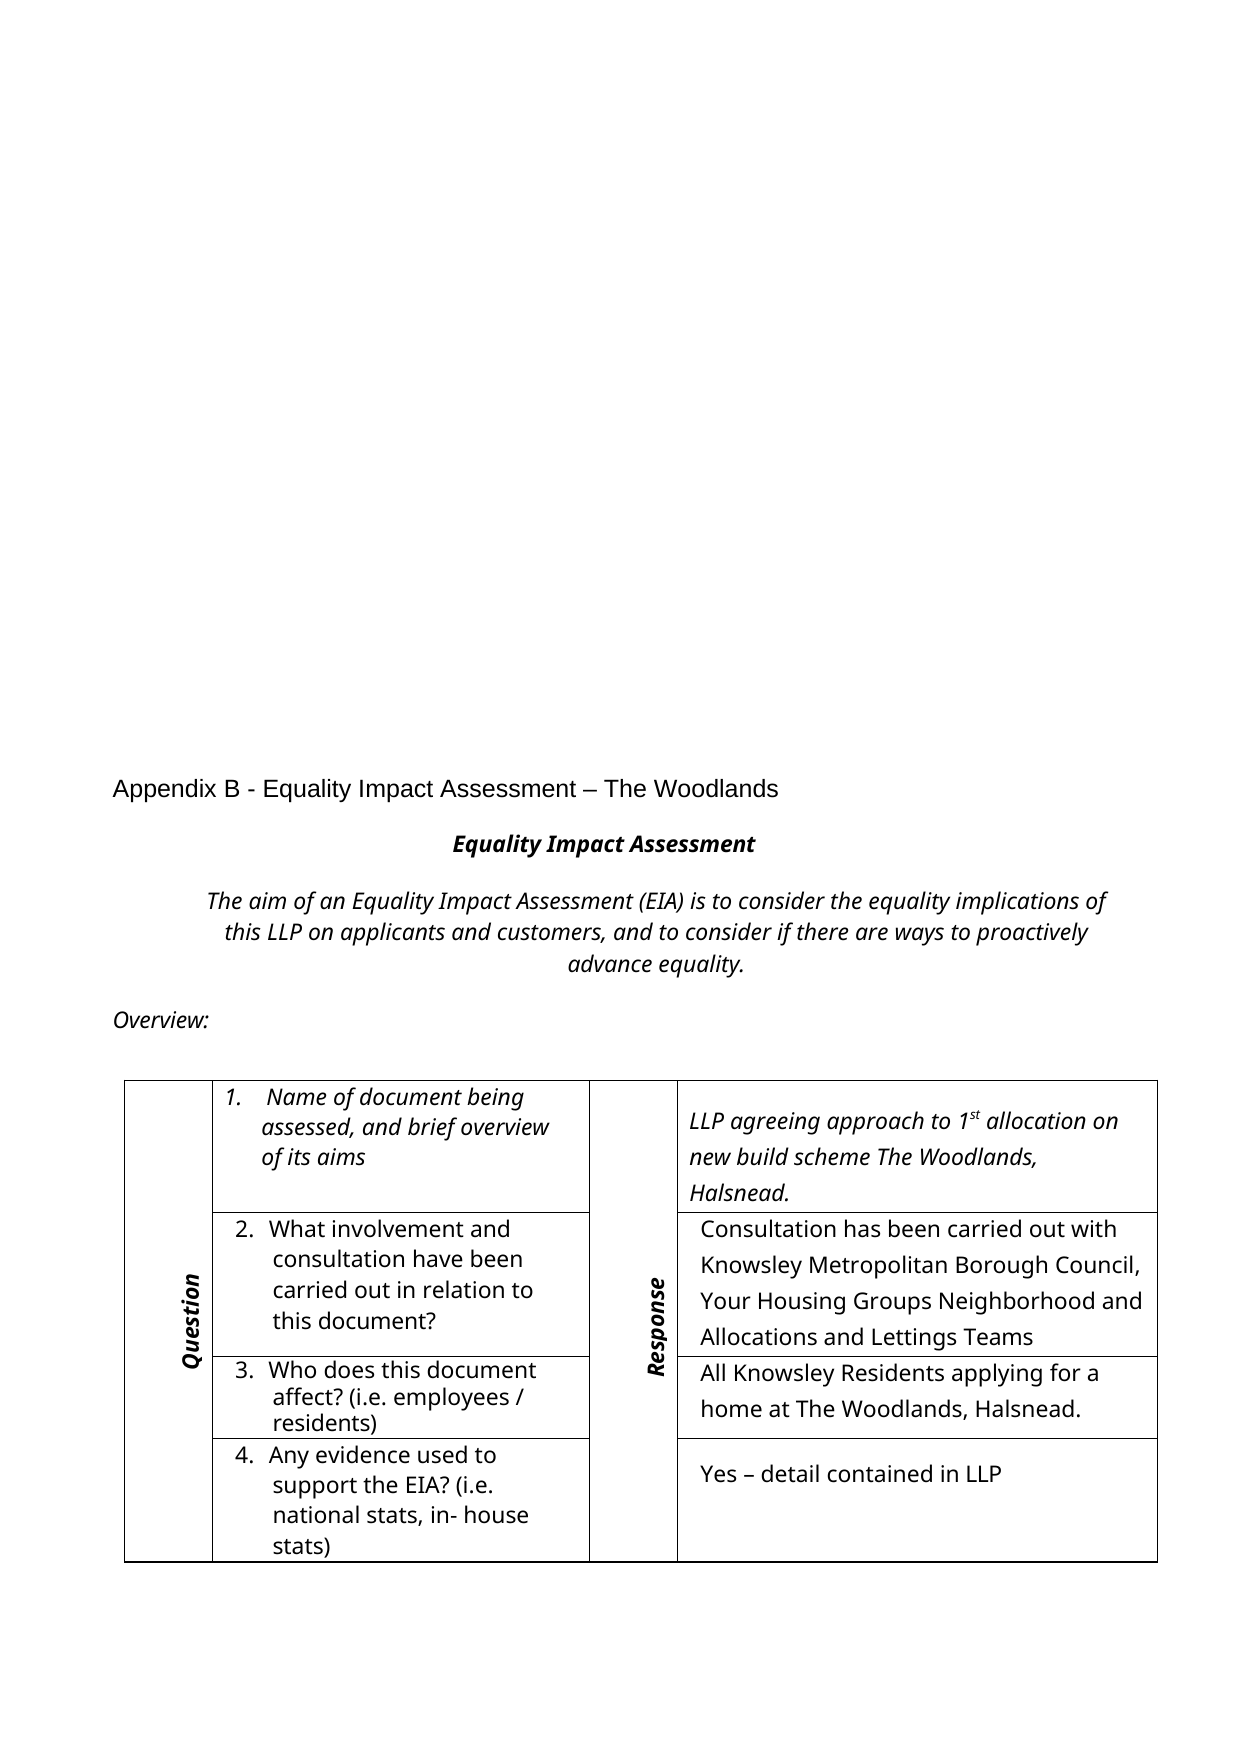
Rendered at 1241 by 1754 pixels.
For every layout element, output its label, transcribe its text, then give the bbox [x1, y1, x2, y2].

table_header Response [590, 1081, 677, 1561]
text Equality Impact Assessment [112, 828, 1098, 859]
table_cell 3. Who does this document affect? (i.e. employees / residents) [213, 1357, 589, 1438]
table_cell 4. Any evidence used to support the EIA? (i.e. national stats, in- house stats) [213, 1439, 589, 1561]
table_cell All Knowsley Residents applying for a home at The Woodlands, Halsnead. [678, 1357, 1157, 1438]
table_header 1. Name of document being assessed, and brief overview of its aims [213, 1081, 589, 1212]
subtitle Overview: [112, 1004, 1128, 1035]
table_cell Consultation has been carried out with Knowsley Metropolitan Borough Council, Your Housing Groups Neighborhood and Allocations and Lettings Teams [678, 1213, 1157, 1356]
text The aim of an Equality Impact Assessment (EIA) is to consider the equality implications of this LLP on applicants and customers, and to consider if there are ways to proactively advance equality. [187, 885, 1128, 979]
table_cell Yes – detail contained in LLP [678, 1439, 1157, 1561]
table_header Question [125, 1081, 212, 1561]
table_cell 2. What involvement and consultation have been carried out in relation to this document? [213, 1213, 589, 1356]
text Appendix B - Equality Impact Assessment – The Woodlands [112, 774, 1128, 803]
table_header LLP agreeing approach to 1st allocation on new build scheme The Woodlands, Halsnead. [678, 1081, 1157, 1212]
